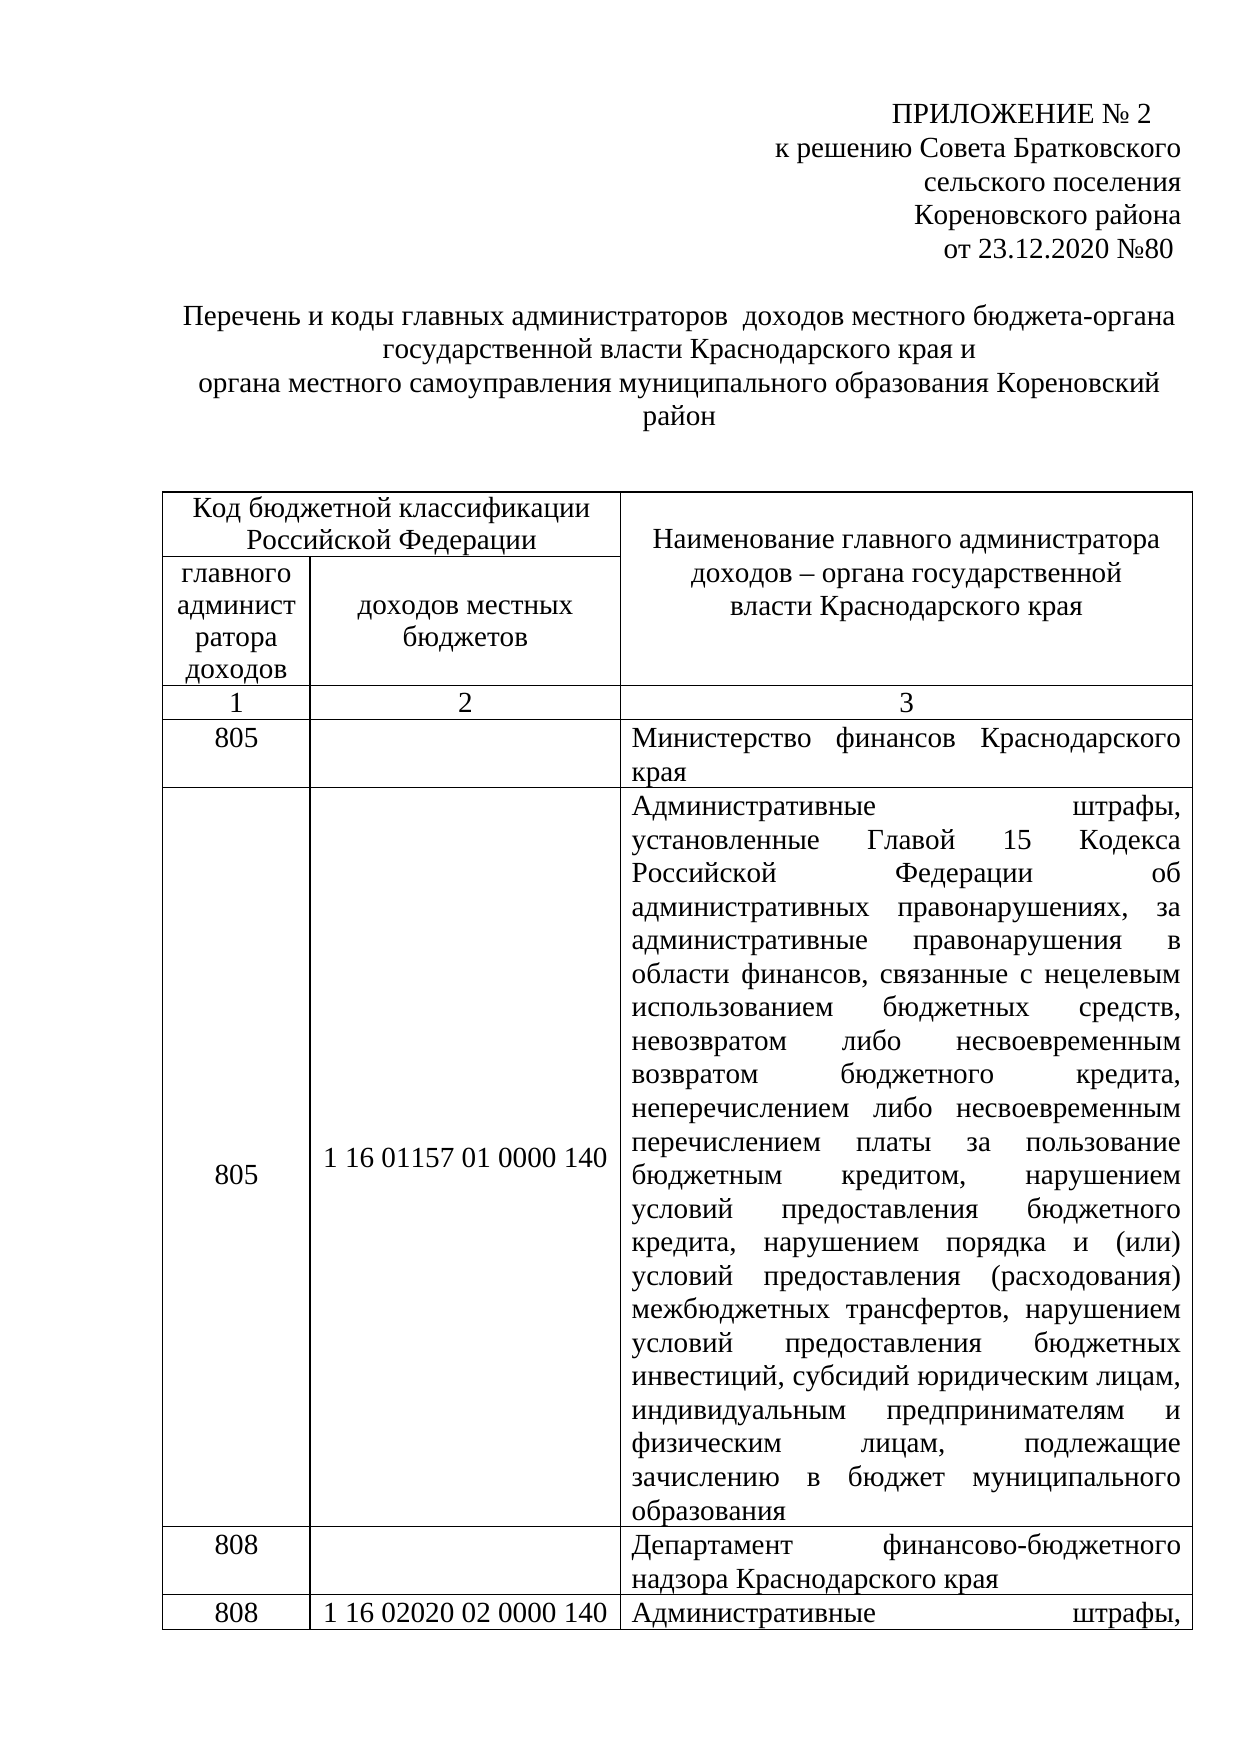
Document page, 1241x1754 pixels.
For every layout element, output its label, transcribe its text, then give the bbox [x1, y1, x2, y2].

table_cell [311, 1527, 620, 1594]
text ПРИЛОЖЕНИЕ № 2 [177, 97, 1181, 130]
table_cell 1 16 01157 01 0000 140 [311, 788, 620, 1526]
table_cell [311, 1595, 620, 1629]
table_cell 808 [163, 1527, 309, 1594]
text к решению Совета Братковского [177, 130, 1181, 164]
table_cell Административные штрафы, установленные Главой 15 Кодекса Российской Федерации об административных правонарушениях, за административные правонарушения в области финансов, связанные с нецелевым использованием бюджетных средств, невозвратом либо несвоевременным возвратом бюджетного кредита, неперечислением либо несвоевременным перечислением платы за пользование бюджетным кредитом, нарушением условий предоставления бюджетного кредита, нарушением порядка и (или) условий предоставления (расходования) межбюджетных трансфертов, нарушением условий предоставления бюджетных инвестиций, субсидий юридическим лицам, индивидуальным предпринимателям и физическим лицам, подлежащие зачислению в бюджет муниципального образования [621, 788, 1192, 1526]
table_cell 1 [163, 686, 309, 719]
table_cell 808 [163, 1595, 309, 1629]
text сельского поселения [177, 164, 1181, 197]
text от 23.12.2020 №80 [177, 231, 1181, 264]
table_cell доходов местных бюджетов [311, 557, 620, 684]
table_cell 805 [163, 720, 309, 787]
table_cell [621, 1595, 1192, 1629]
table_cell 2 [311, 686, 620, 719]
table_cell [311, 720, 620, 787]
table_header Наименование главного администратора доходов – органа государственной власти Краснодарского края [621, 493, 1192, 684]
text Перечень и коды главных администраторов доходов местного бюджета-органа государственной власти Краснодарского края и [177, 298, 1181, 365]
text органа местного самоуправления муниципального образования Кореновский район [177, 365, 1181, 432]
table_header Код бюджетной классификации Российской Федерации [163, 493, 620, 556]
table_cell 3 [621, 686, 1192, 719]
table_cell Департамент финансово-бюджетного надзора Краснодарского края [621, 1527, 1192, 1594]
table_cell главного администратора доходов [163, 557, 309, 684]
text Кореновского района [177, 197, 1181, 231]
table_cell Министерство финансов Краснодарского края [621, 720, 1192, 787]
table_cell 805 [163, 788, 309, 1526]
